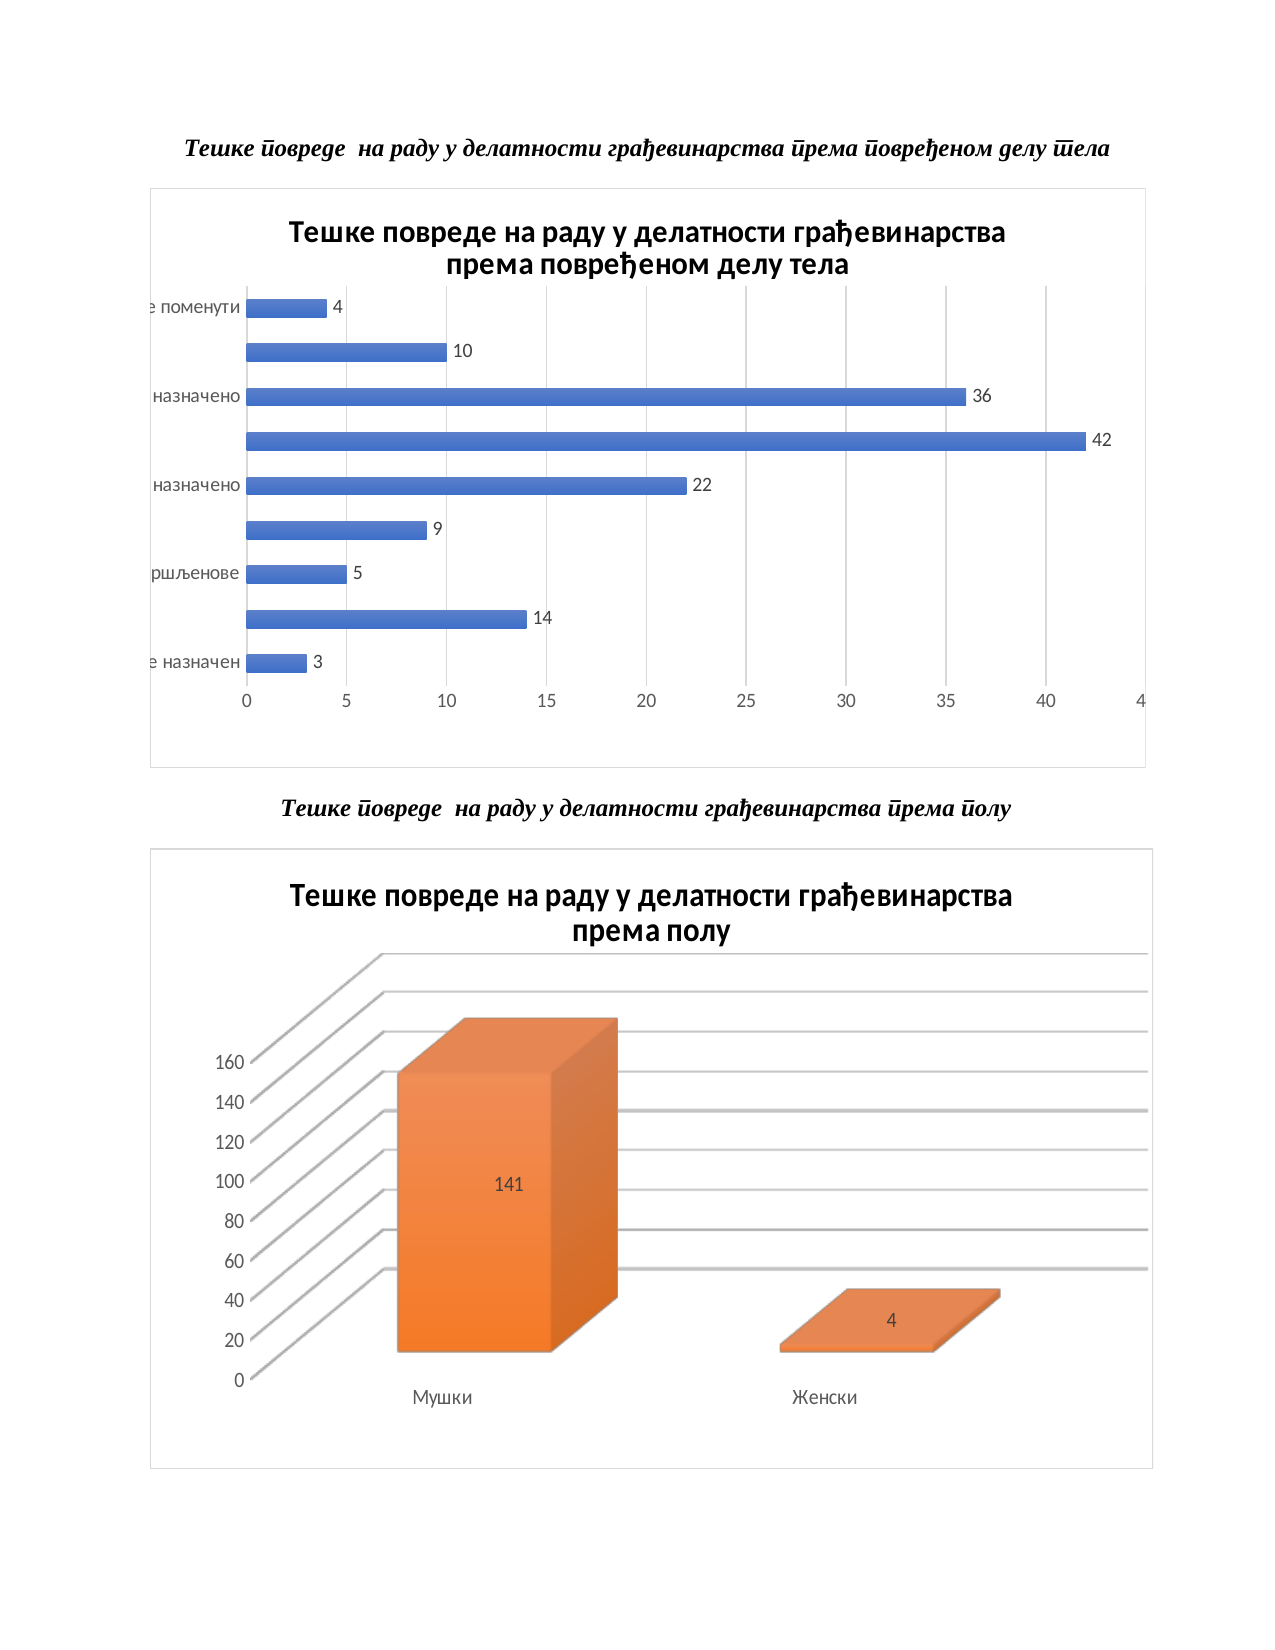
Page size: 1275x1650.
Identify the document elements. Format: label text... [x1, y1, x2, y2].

text Тешке повреде на раду у делатности грађевинарства према повређеном делу тела [150, 133, 1144, 162]
text Тешке повреде на раду у делатности грађевинарства према полу [150, 793, 1144, 822]
